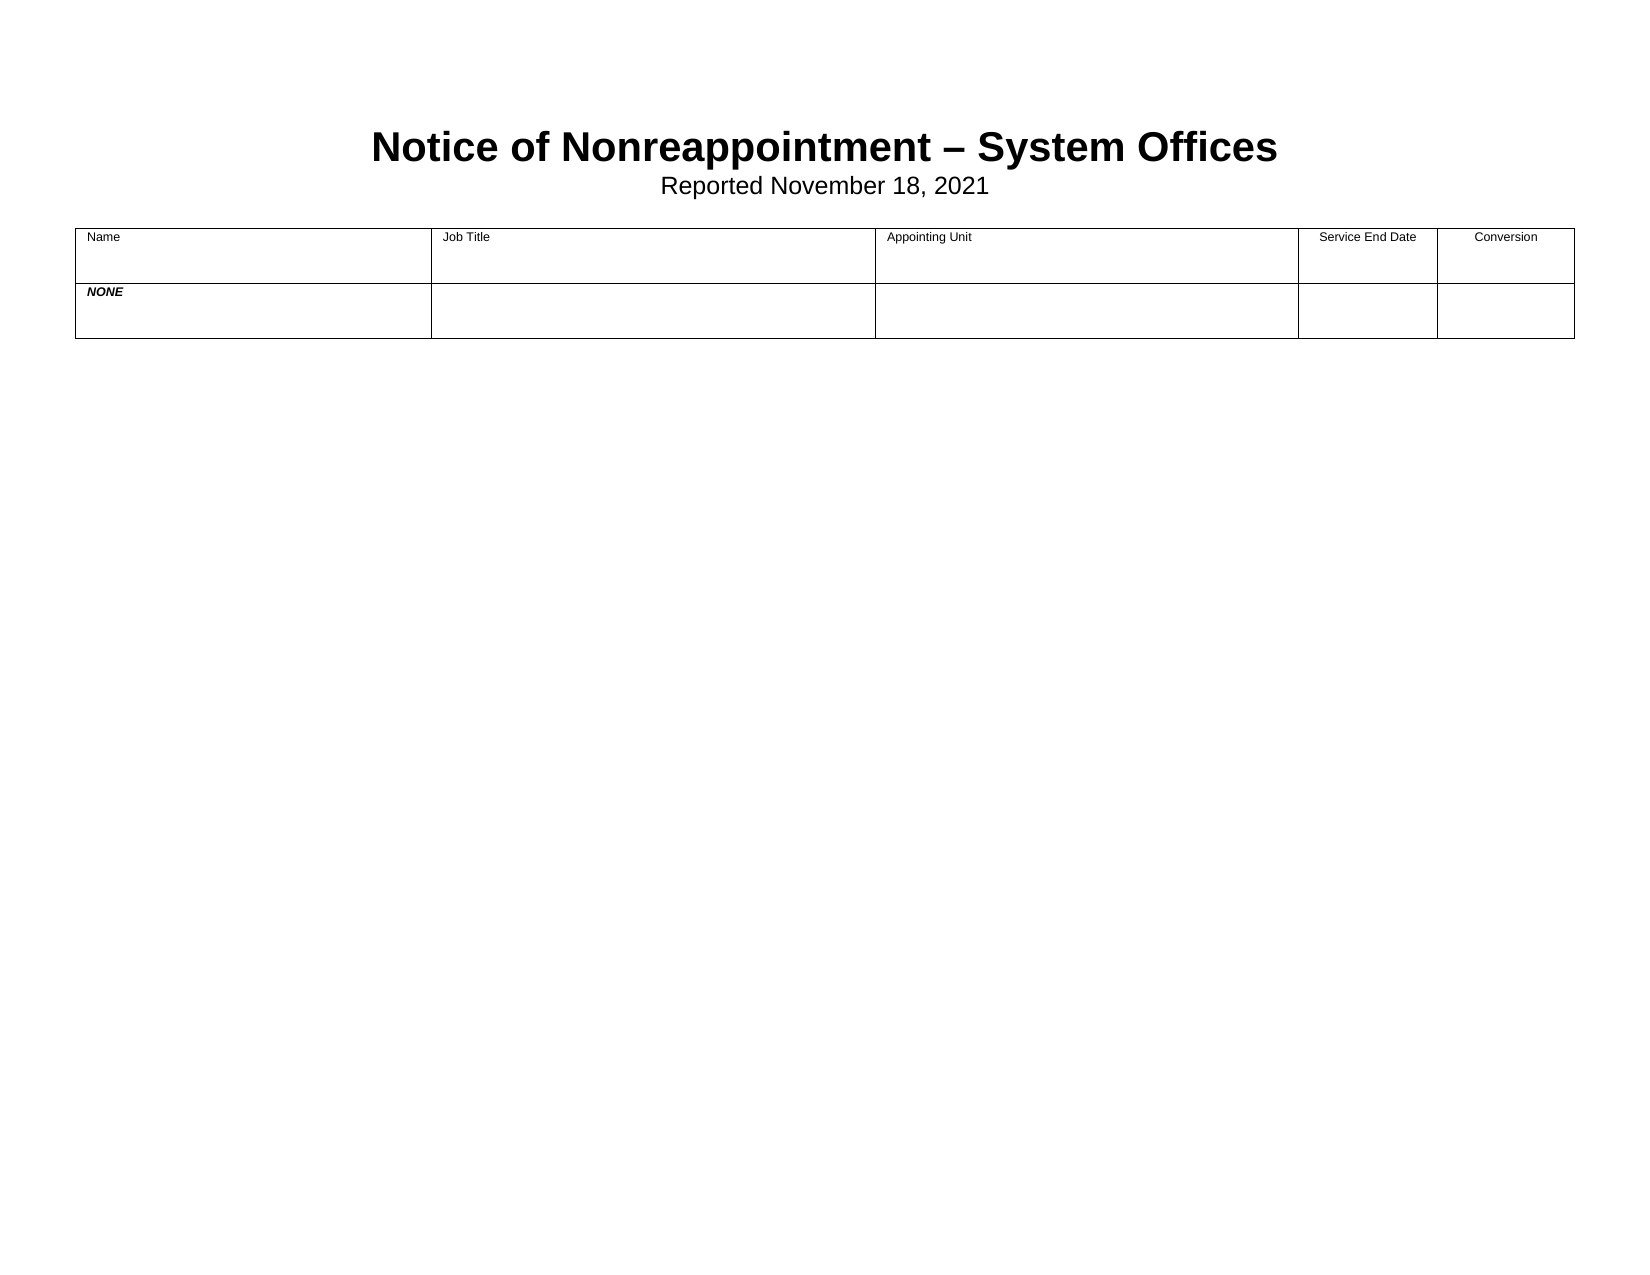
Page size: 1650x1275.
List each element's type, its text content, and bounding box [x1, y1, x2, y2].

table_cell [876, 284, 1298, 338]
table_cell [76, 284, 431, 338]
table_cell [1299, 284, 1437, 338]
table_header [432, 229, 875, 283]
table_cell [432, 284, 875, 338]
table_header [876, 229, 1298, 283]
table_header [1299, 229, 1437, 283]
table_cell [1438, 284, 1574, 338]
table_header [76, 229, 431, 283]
text Reported November 18, 2021 [75, 171, 1575, 199]
subtitle Notice of Nonreappointment – System Offices [75, 123, 1575, 171]
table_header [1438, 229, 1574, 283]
